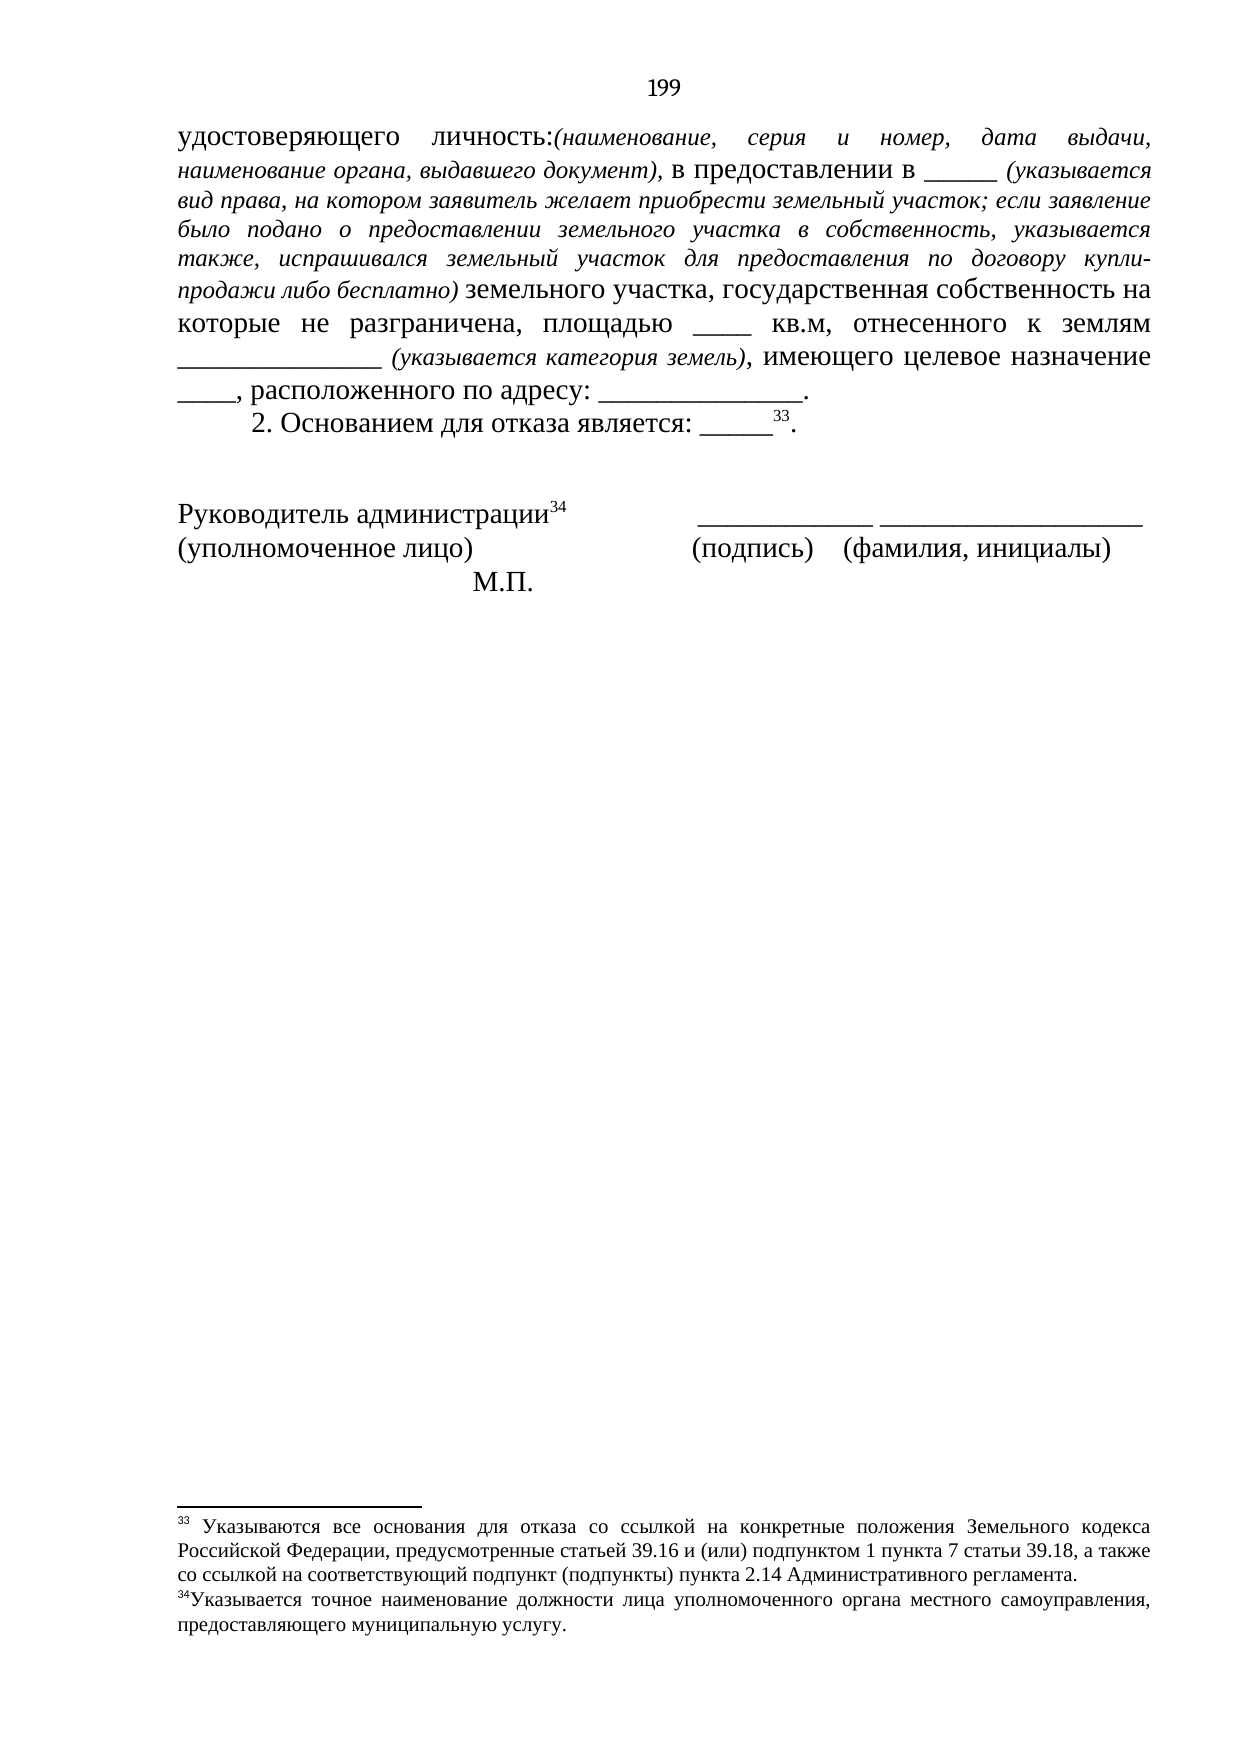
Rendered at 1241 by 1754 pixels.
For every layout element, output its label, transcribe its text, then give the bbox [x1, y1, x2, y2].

text 2. Основанием для отказа является: _____. [177, 406, 1152, 439]
text (уполномоченное лицо) (подпись) (фамилия, инициалы) [177, 530, 1152, 564]
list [177, 118, 1152, 406]
text М.П. [177, 564, 1152, 597]
text Руководитель администрации ____________ __________________ [177, 497, 1152, 530]
